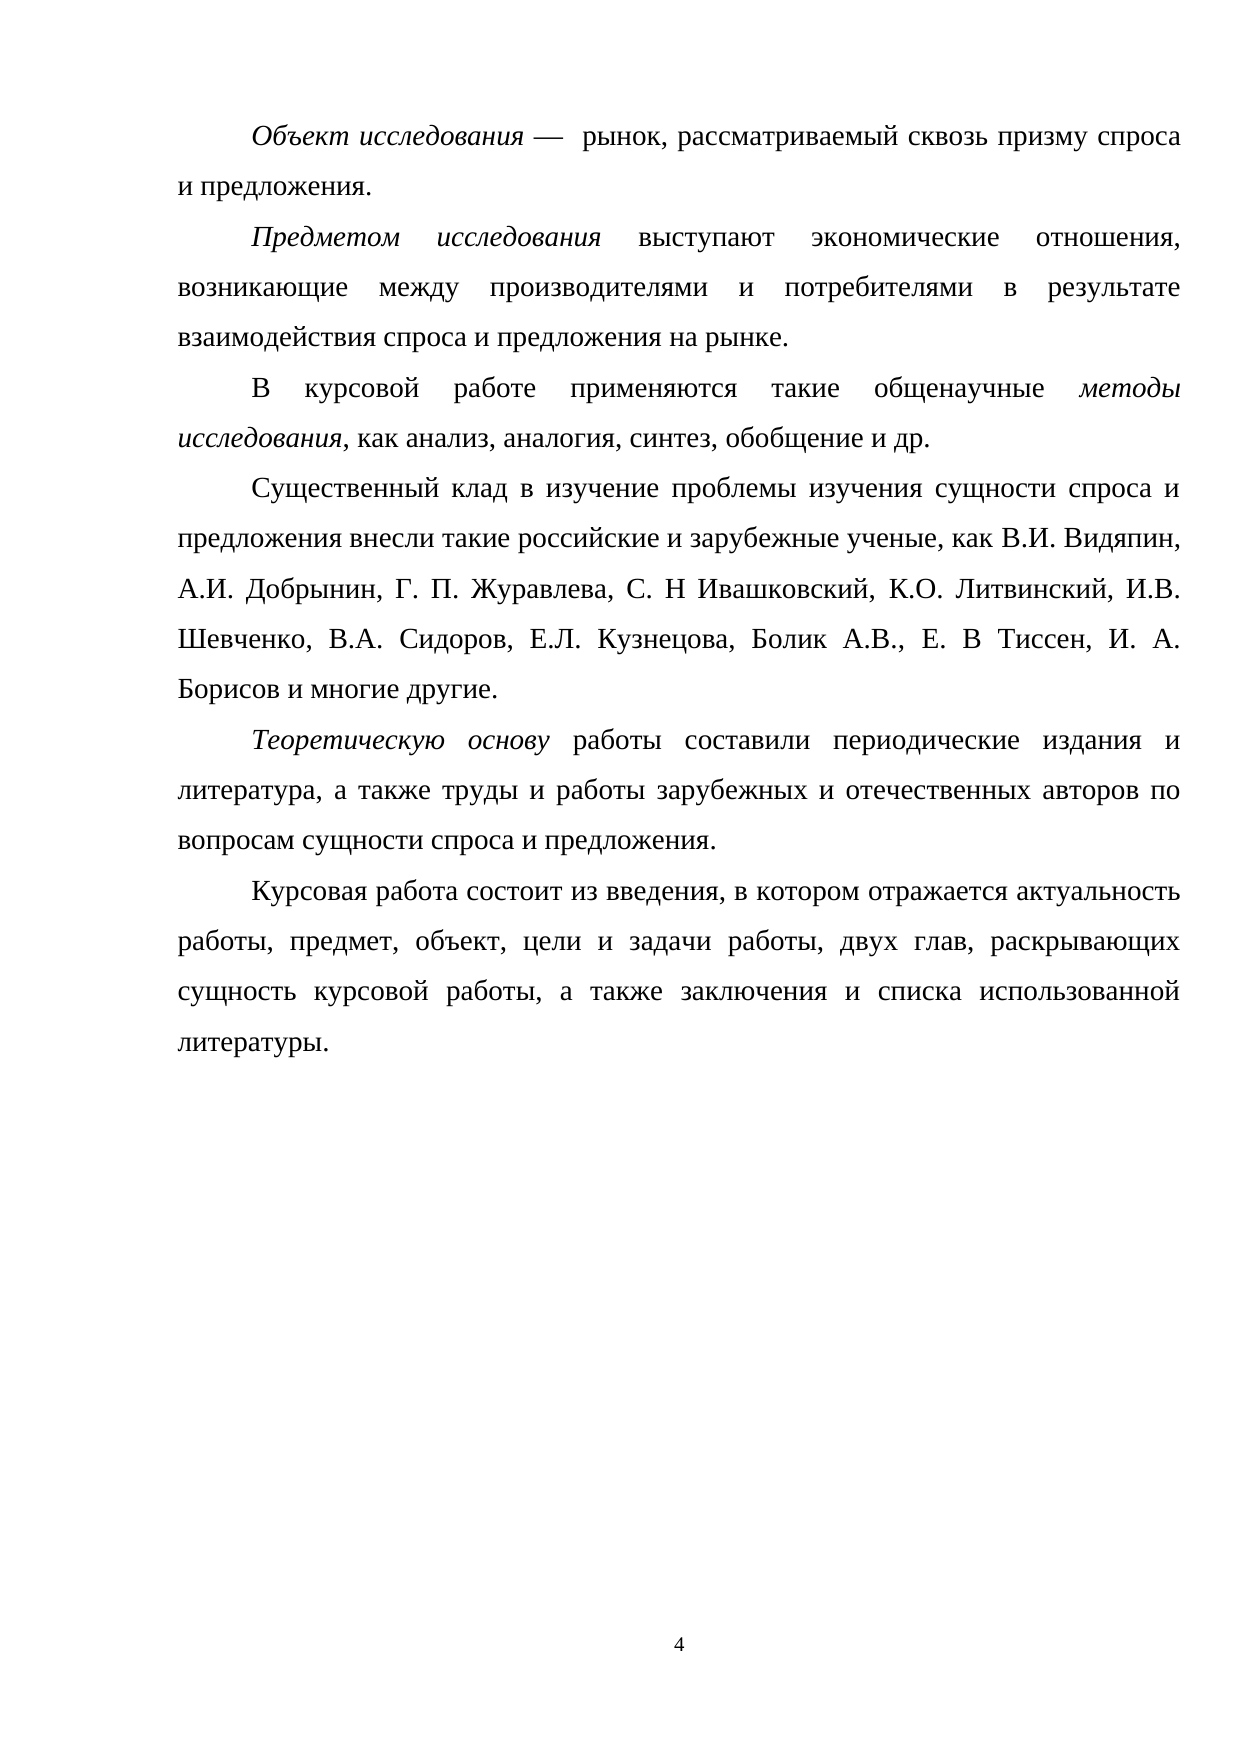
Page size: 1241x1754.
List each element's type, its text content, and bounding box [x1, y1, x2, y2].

text Предметом исследования выступают экономические отношения, возникающие между производителями и потребителями в результате взаимодействия спроса и предложения на рынке. [177, 219, 1181, 353]
text Курсовая работа состоит из введения, в котором отражается актуальность работы, предмет, объект, цели и задачи работы, двух глав, раскрывающих сущность курсовой работы, а также заключения и списка использованной литературы. [177, 873, 1181, 1057]
text Объект исследования — рынок, рассматриваемый сквозь призму спроса и предложения. [177, 118, 1181, 202]
text Существенный клад в изучение проблемы изучения сущности спроса и предложения внесли такие российские и зарубежные ученые, как В.И. Видяпин, А.И. Добрынин, Г. П. Журавлева, С. Н Ивашковский, К.О. Литвинский, И.В. Шевченко, В.А. Сидоров, Е.Л. Кузнецова, Болик А.В., Е. В Тиссен, И. А. Борисов и многие другие. [177, 470, 1181, 705]
text В курсовой работе применяются такие общенаучные методы исследования, как анализ, аналогия, синтез, обобщение и др. [177, 370, 1181, 453]
text Теоретическую основу работы составили периодические издания и литература, а также труды и работы зарубежных и отечественных авторов по вопросам сущности спроса и предложения. [177, 722, 1181, 856]
